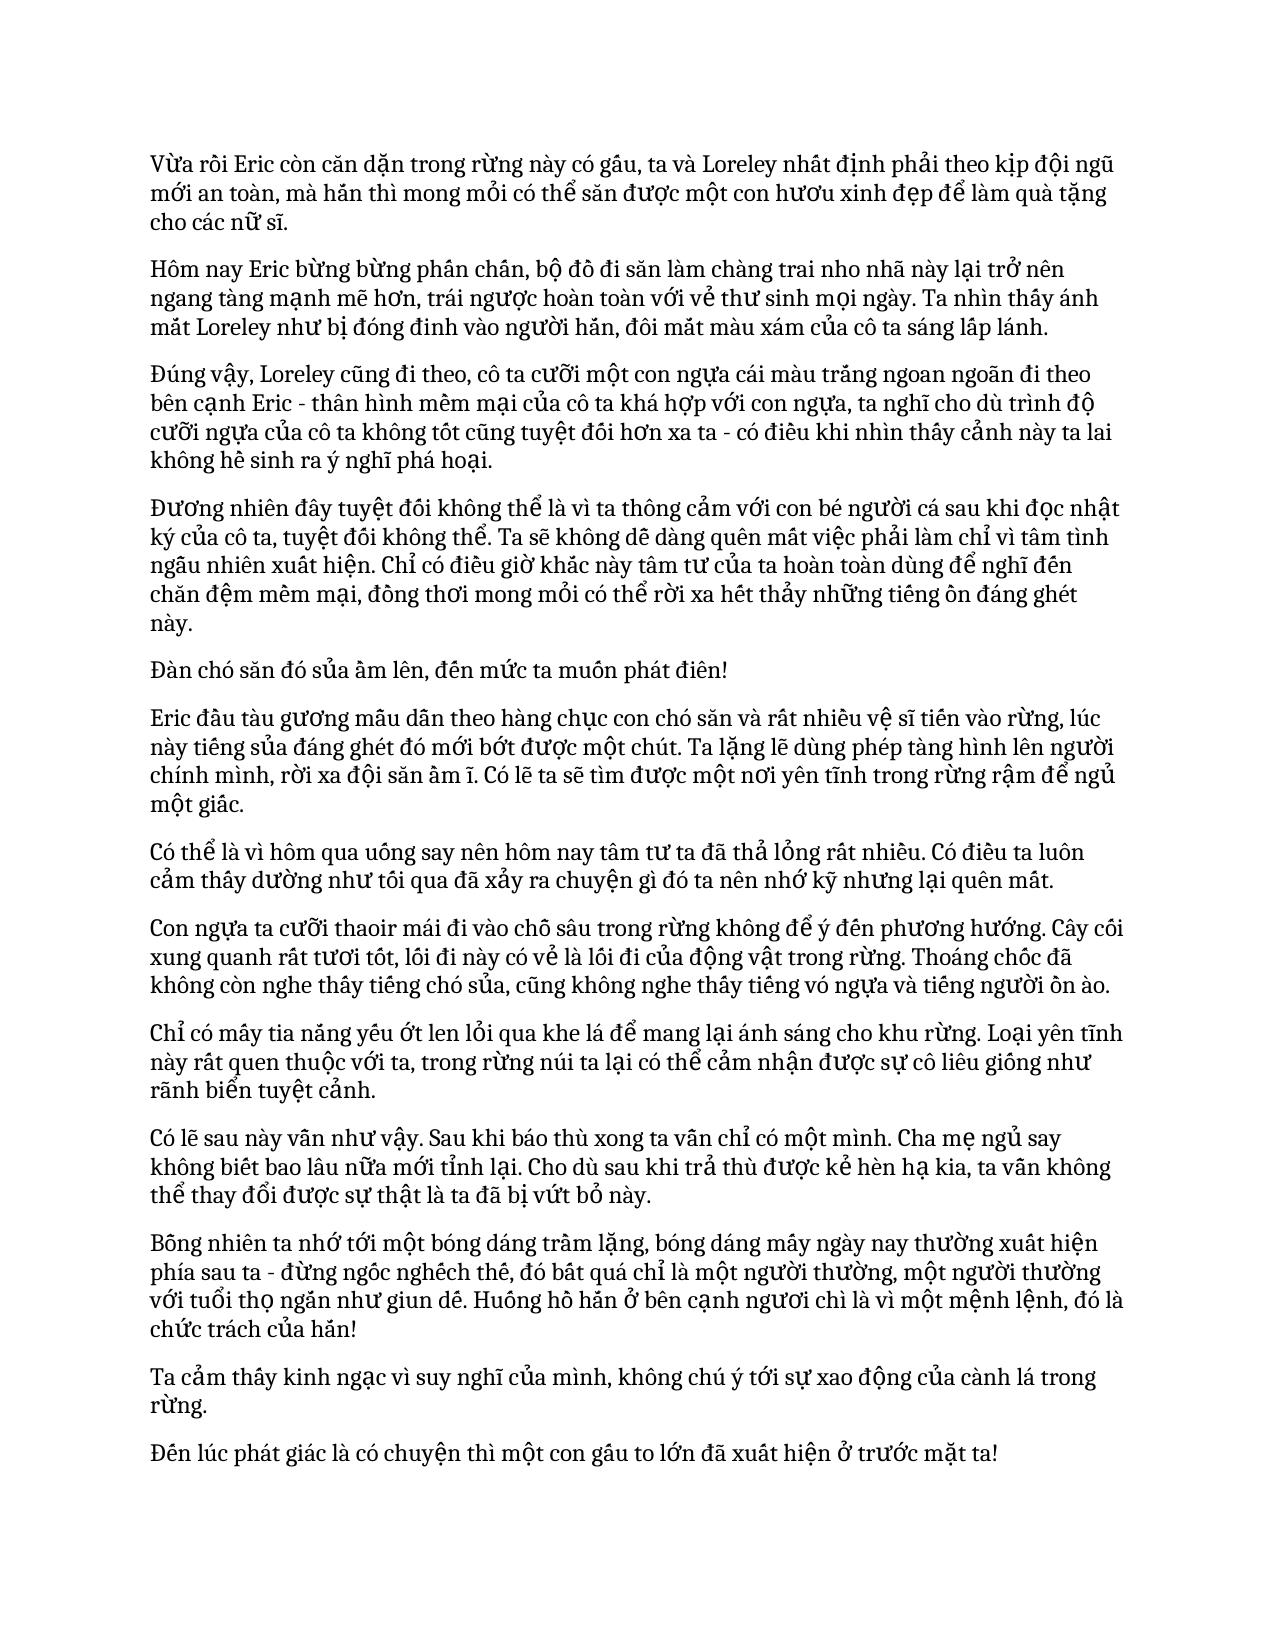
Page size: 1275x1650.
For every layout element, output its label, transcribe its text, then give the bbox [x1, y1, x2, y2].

text Ta cảm thấy kinh ngạc vì suy nghĩ của mình, không chú ý tới sự xao động của cành lá trong rừng. [150, 1362, 1125, 1420]
text Đàn chó săn đó sủa ầm lên, đến mức ta muốn phát điên! [150, 656, 1125, 685]
text Eric đầu tàu gương mẫu dẫn theo hàng chục con chó săn và rất nhiều vệ sĩ tiến vào rừng, lúc này tiếng sủa đáng ghét đó mới bớt được một chút. Ta lặng lẽ dùng phép tàng hình lên người chính mình, rời xa đội săn ầm ĩ. Có lẽ ta sẽ tìm được một nơi yên tĩnh trong rừng rậm để ngủ một giấc. [150, 704, 1125, 819]
text Có thể là vì hôm qua uống say nên hôm nay tâm tư ta đã thả lỏng rất nhiều. Có điều ta luôn cảm thấy dường như tối qua đã xảy ra chuyện gì đó ta nên nhớ kỹ nhưng lại quên mất. [150, 837, 1125, 895]
text Có lẽ sau này vẫn như vậy. Sau khi báo thù xong ta vẫn chỉ có một mình. Cha mẹ ngủ say không biết bao lâu nữa mới tỉnh lại. Cho dù sau khi trả thù được kẻ hèn hạ kia, ta vẫn không thể thay đổi được sự thật là ta đã bị vứt bỏ này. [150, 1124, 1125, 1210]
text Chỉ có mấy tia nắng yếu ớt len lỏi qua khe lá để mang lại ánh sáng cho khu rừng. Loại yên tĩnh này rất quen thuộc với ta, trong rừng núi ta lại có thể cảm nhận được sự cô liêu giống như rãnh biển tuyệt cảnh. [150, 1019, 1125, 1105]
text Đương nhiên đây tuyệt đối không thể là vì ta thông cảm với con bé người cá sau khi đọc nhật ký của cô ta, tuyệt đối không thể. Ta sẽ không dễ dàng quên mất việc phải làm chỉ vì tâm tình ngẫu nhiên xuất hiện. Chỉ có điều giờ khắc này tâm tư của ta hoàn toàn dùng để nghĩ đến chăn đệm mềm mại, đồng thơi mong mỏi có thể rời xa hết thảy những tiếng ồn đáng ghét này. [150, 494, 1125, 637]
text Vừa rồi Eric còn căn dặn trong rừng này có gấu, ta và Loreley nhất định phải theo kịp đội ngũ mới an toàn, mà hắn thì mong mỏi có thể săn được một con hươu xinh đẹp để làm quà tặng cho các nữ sĩ. [150, 150, 1125, 236]
text Đúng vậy, Loreley cũng đi theo, cô ta cưỡi một con ngựa cái màu trắng ngoan ngoãn đi theo bên cạnh Eric - thân hình mềm mại của cô ta khá hợp với con ngựa, ta nghĩ cho dù trình độ cưỡi ngựa của cô ta không tốt cũng tuyệt đối hơn xa ta - có điều khi nhìn thấy cảnh này ta lai không hề sinh ra ý nghĩ phá hoại. [150, 360, 1125, 475]
text Con ngựa ta cưỡi thaoir mái đi vào chỗ sâu trong rừng không để ý đến phương hướng. Cây cối xung quanh rất tươi tốt, lối đi này có vẻ là lối đi của động vật trong rừng. Thoáng chốc đã không còn nghe thấy tiếng chó sủa, cũng không nghe thấy tiếng vó ngựa và tiếng người ồn ào. [150, 914, 1125, 1000]
text Hôm nay Eric bừng bừng phấn chấn, bộ đồ đi săn làm chàng trai nho nhã này lại trở nên ngang tàng mạnh mẽ hơn, trái ngược hoàn toàn với vẻ thư sinh mọi ngày. Ta nhìn thấy ánh mắt Loreley như bị đóng đinh vào người hắn, đôi mắt màu xám của cô ta sáng lấp lánh. [150, 255, 1125, 341]
text Đến lúc phát giác là có chuyện thì một con gấu to lớn đã xuất hiện ở trước mặt ta! [150, 1439, 1125, 1467]
text Bỗng nhiên ta nhớ tới một bóng dáng trầm lặng, bóng dáng mấy ngày nay thường xuất hiện phía sau ta - đừng ngốc nghếch thế, đó bất quá chỉ là một người thường, một người thường với tuổi thọ ngắn như giun dế. Huống hồ hắn ở bên cạnh ngươi chì là vì một mệnh lệnh, đó là chức trách của hắn! [150, 1229, 1125, 1344]
